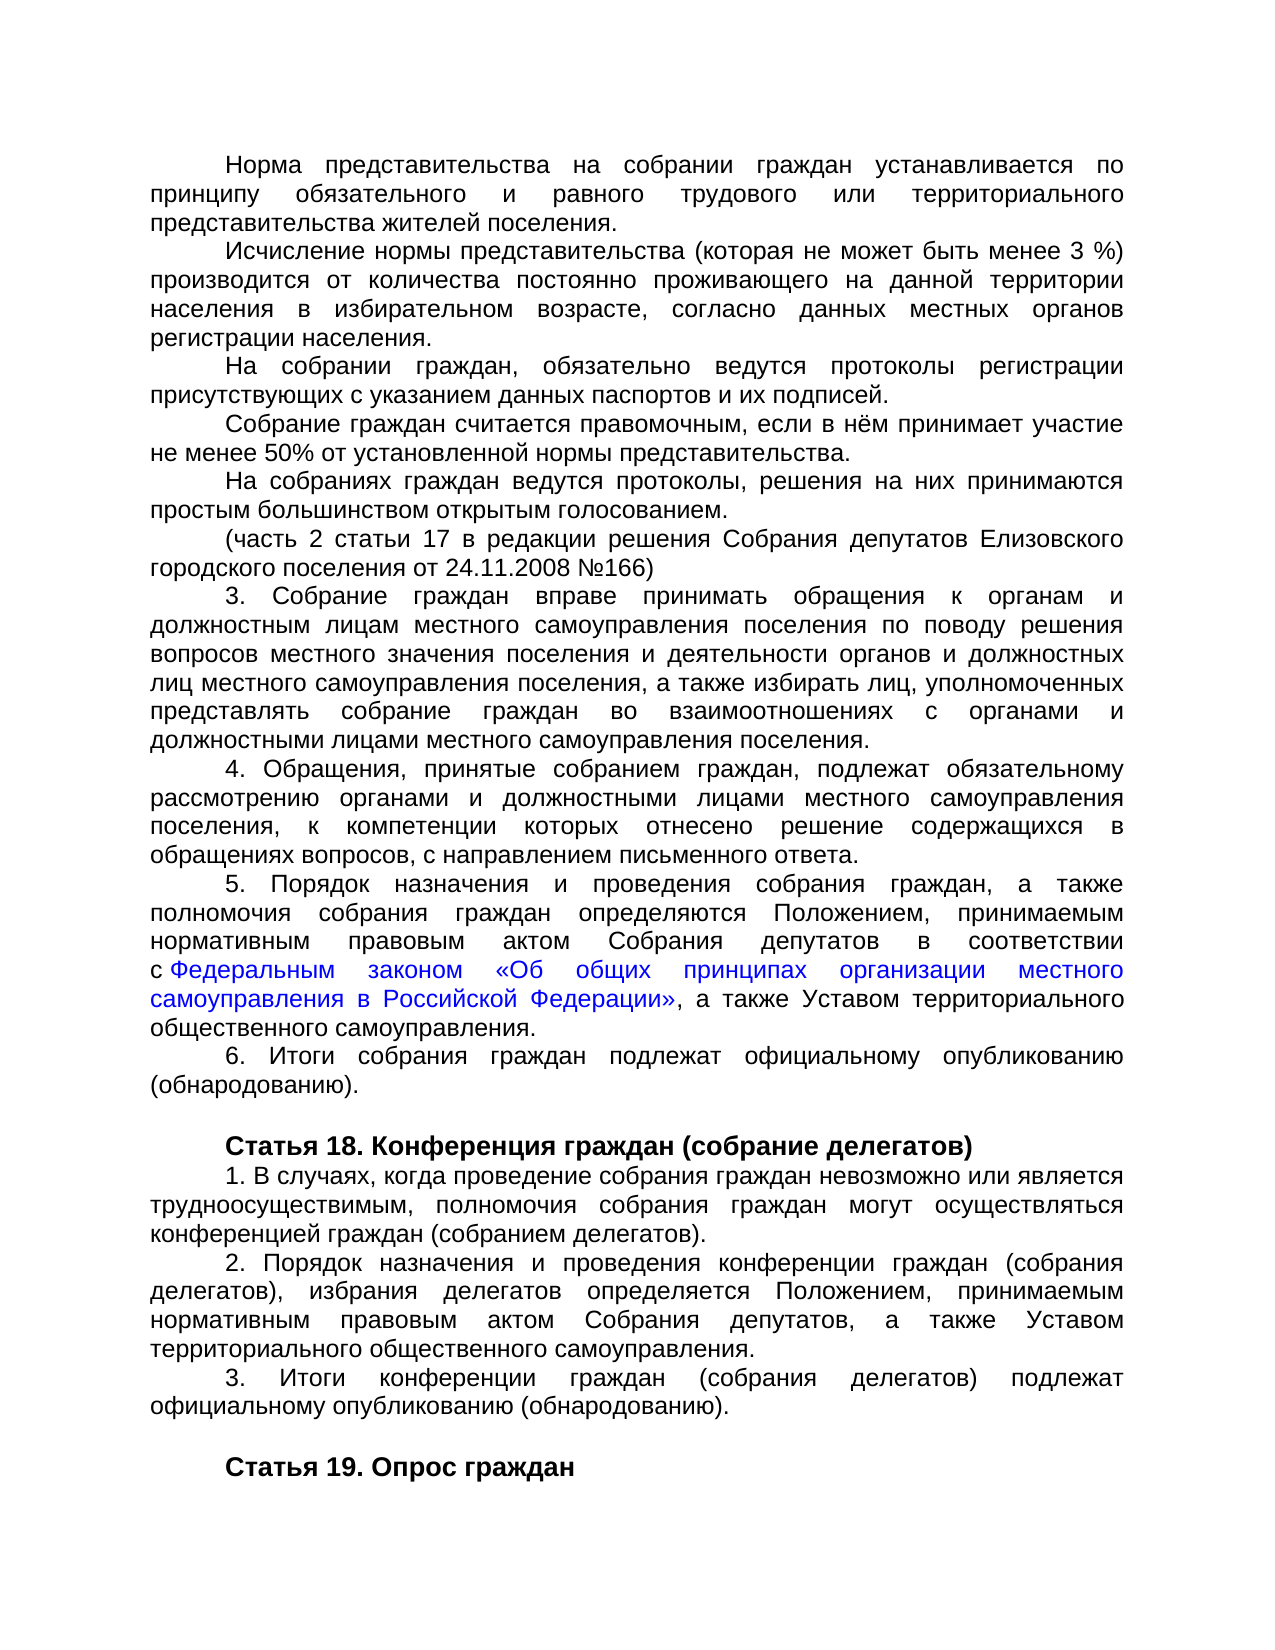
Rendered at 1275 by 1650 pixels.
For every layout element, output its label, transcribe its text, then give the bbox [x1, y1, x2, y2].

text 5. Порядок назначения и проведения собрания граждан, а также полномочия собрания граждан определяются Положением, принимаемым нормативным правовым актом Собрания депутатов в соответствии с Федеральным законом «Об общих принципах организации местного самоуправления в Российской Федерации», а также Уставом территориального общественного самоуправления. [150, 869, 1125, 1041]
text 4. Обращения, принятые собранием граждан, подлежат обязательному рассмотрению органами и должностными лицами местного самоуправления поселения, к компетенции которых отнесено решение содержащихся в обращениях вопросов, с направлением письменного ответа. [150, 754, 1125, 869]
text 2. Порядок назначения и проведения конференции граждан (собрания делегатов), избрания делегатов определяется Положением, принимаемым нормативным правовым актом Собрания депутатов, а также Уставом территориального общественного самоуправления. [150, 1247, 1125, 1362]
text Собрание граждан считается правомочным, если в нём принимает участие не менее 50% от установленной нормы представительства. [150, 409, 1125, 466]
text Статья 18. Конференция граждан (собрание делегатов) [150, 1130, 1125, 1161]
text 3. Итоги конференции граждан (собрания делегатов) подлежат официальному опубликованию (обнародованию). [150, 1362, 1125, 1420]
text На собраниях граждан ведутся протоколы, решения на них принимаются простым большинством открытым голосованием. [150, 466, 1125, 524]
text На собрании граждан, обязательно ведутся протоколы регистрации присутствующих с указанием данных паспортов и их подписей. [150, 351, 1125, 409]
text Статья 19. Опрос граждан [150, 1451, 1125, 1482]
text 1. В случаях, когда проведение собрания граждан невозможно или является трудноосуществимым, полномочия собрания граждан могут осуществляться конференцией граждан (собранием делегатов). [150, 1161, 1125, 1247]
text 6. Итоги собрания граждан подлежат официальному опубликованию (обнародованию). [150, 1041, 1125, 1099]
text Исчисление нормы представительства (которая не может быть менее 3 %) производится от количества постоянно проживающего на данной территории населения в избирательном возрасте, согласно данных местных органов регистрации населения. [150, 236, 1125, 351]
text Норма представительства на собрании граждан устанавливается по принципу обязательного и равного трудового или территориального представительства жителей поселения. [150, 150, 1125, 236]
text 3. Собрание граждан вправе принимать обращения к органам и должностным лицам местного самоуправления поселения по поводу решения вопросов местного значения поселения и деятельности органов и должностных лиц местного самоуправления поселения, а также избирать лиц, уполномоченных представлять собрание граждан во взаимоотношениях с органами и должностными лицами местного самоуправления поселения. [150, 581, 1125, 754]
text (часть 2 статьи 17 в редакции решения Собрания депутатов Елизовского городского поселения от 24.11.2008 №166) [150, 524, 1125, 581]
